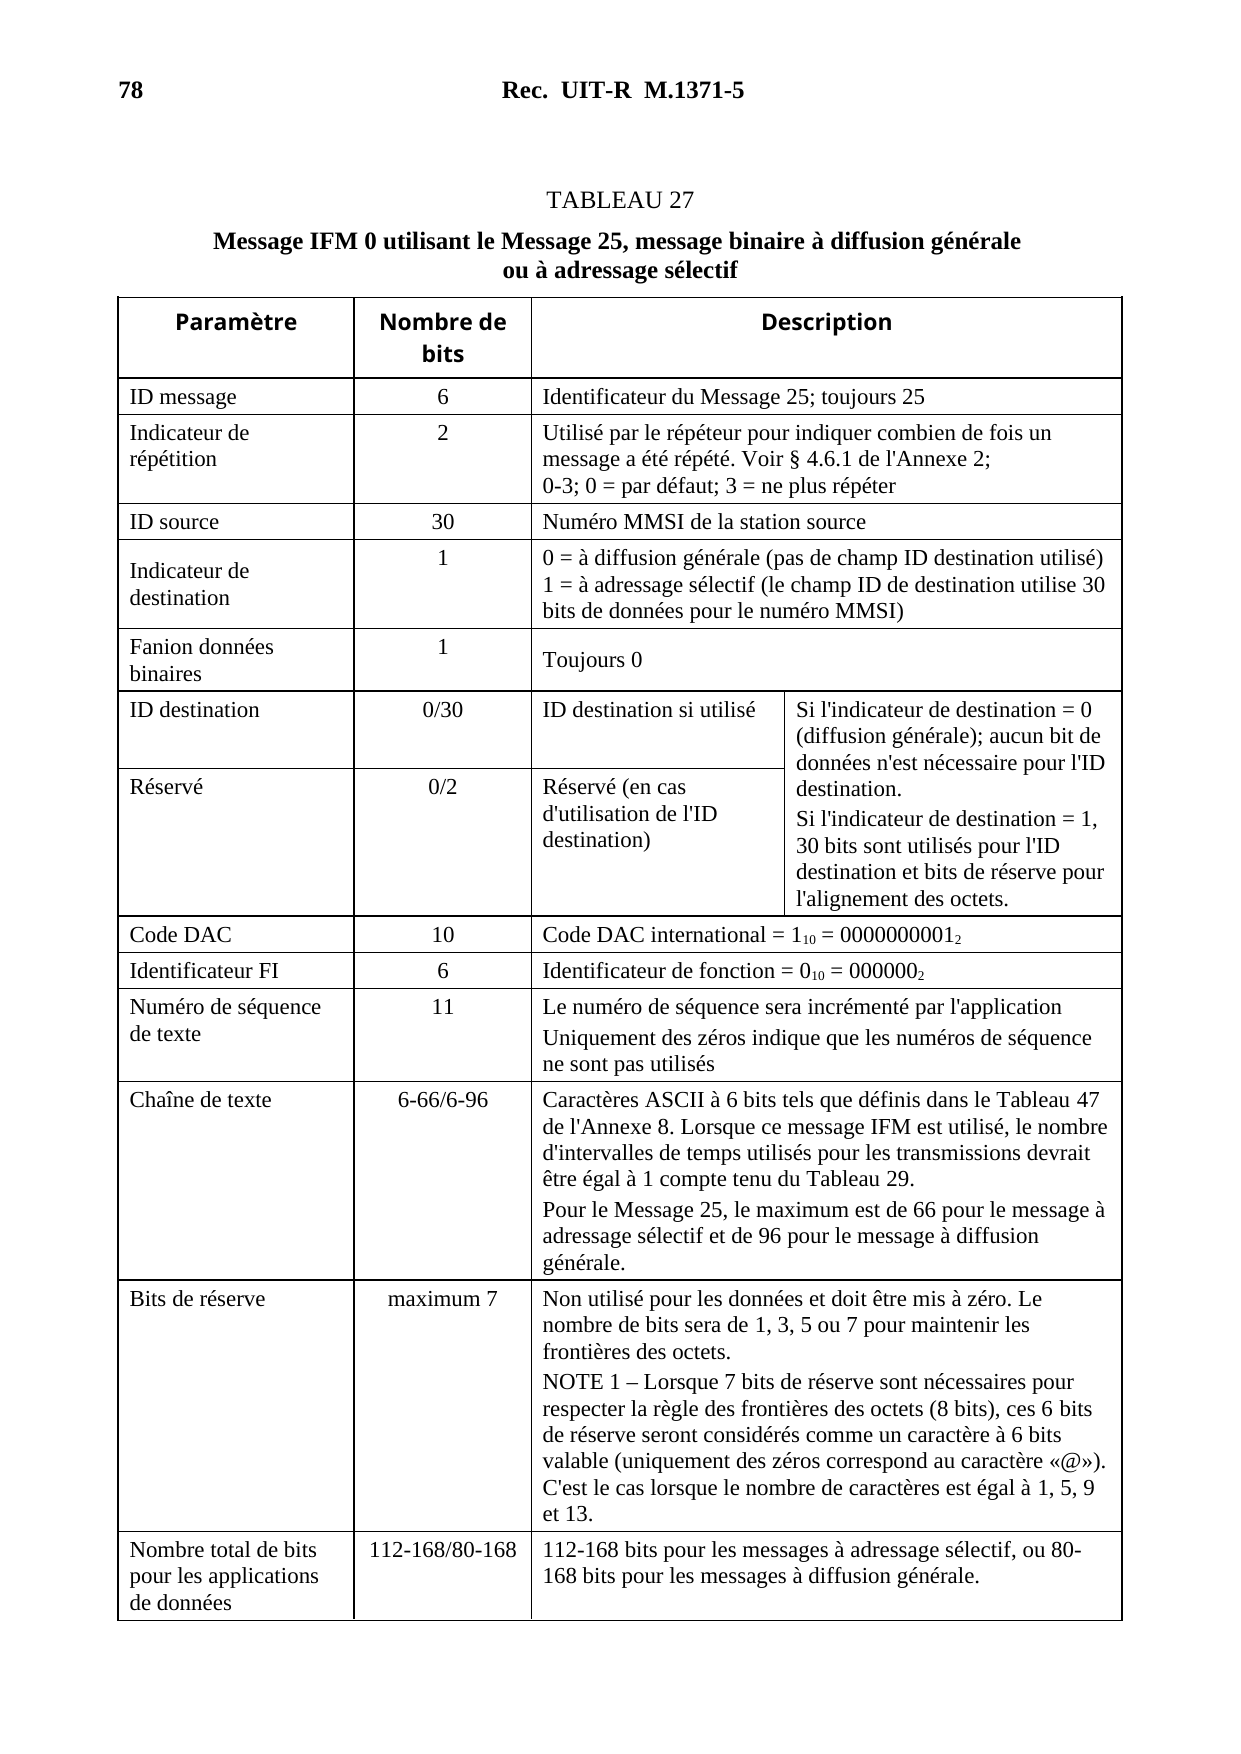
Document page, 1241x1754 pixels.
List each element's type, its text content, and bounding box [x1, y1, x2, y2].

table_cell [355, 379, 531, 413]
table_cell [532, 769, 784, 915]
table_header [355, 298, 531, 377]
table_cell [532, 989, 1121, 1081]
title Message IFM 0 utilisant le Message 25, message binaire à diffusion générale ou à adressage sélectif [118, 226, 1122, 284]
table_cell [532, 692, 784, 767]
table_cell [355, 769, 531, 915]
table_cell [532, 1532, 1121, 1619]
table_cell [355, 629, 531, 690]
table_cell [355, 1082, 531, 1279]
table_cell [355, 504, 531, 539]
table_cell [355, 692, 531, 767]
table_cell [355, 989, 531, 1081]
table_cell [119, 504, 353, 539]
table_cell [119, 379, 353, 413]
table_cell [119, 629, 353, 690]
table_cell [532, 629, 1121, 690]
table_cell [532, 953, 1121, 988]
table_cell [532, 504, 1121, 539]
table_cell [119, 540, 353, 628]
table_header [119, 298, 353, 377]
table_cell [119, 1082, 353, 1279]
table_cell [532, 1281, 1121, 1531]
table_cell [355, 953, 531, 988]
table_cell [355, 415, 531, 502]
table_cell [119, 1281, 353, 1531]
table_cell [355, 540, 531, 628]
text TABLEAU 27 [118, 185, 1122, 214]
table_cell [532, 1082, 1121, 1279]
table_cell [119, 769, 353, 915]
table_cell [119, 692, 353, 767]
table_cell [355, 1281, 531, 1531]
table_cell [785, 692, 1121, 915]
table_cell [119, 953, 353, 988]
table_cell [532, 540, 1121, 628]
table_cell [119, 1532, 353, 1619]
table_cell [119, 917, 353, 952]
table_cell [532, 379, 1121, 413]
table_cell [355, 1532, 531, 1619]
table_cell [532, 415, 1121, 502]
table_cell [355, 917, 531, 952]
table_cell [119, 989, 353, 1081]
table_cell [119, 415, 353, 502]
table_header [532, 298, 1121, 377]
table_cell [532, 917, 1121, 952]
